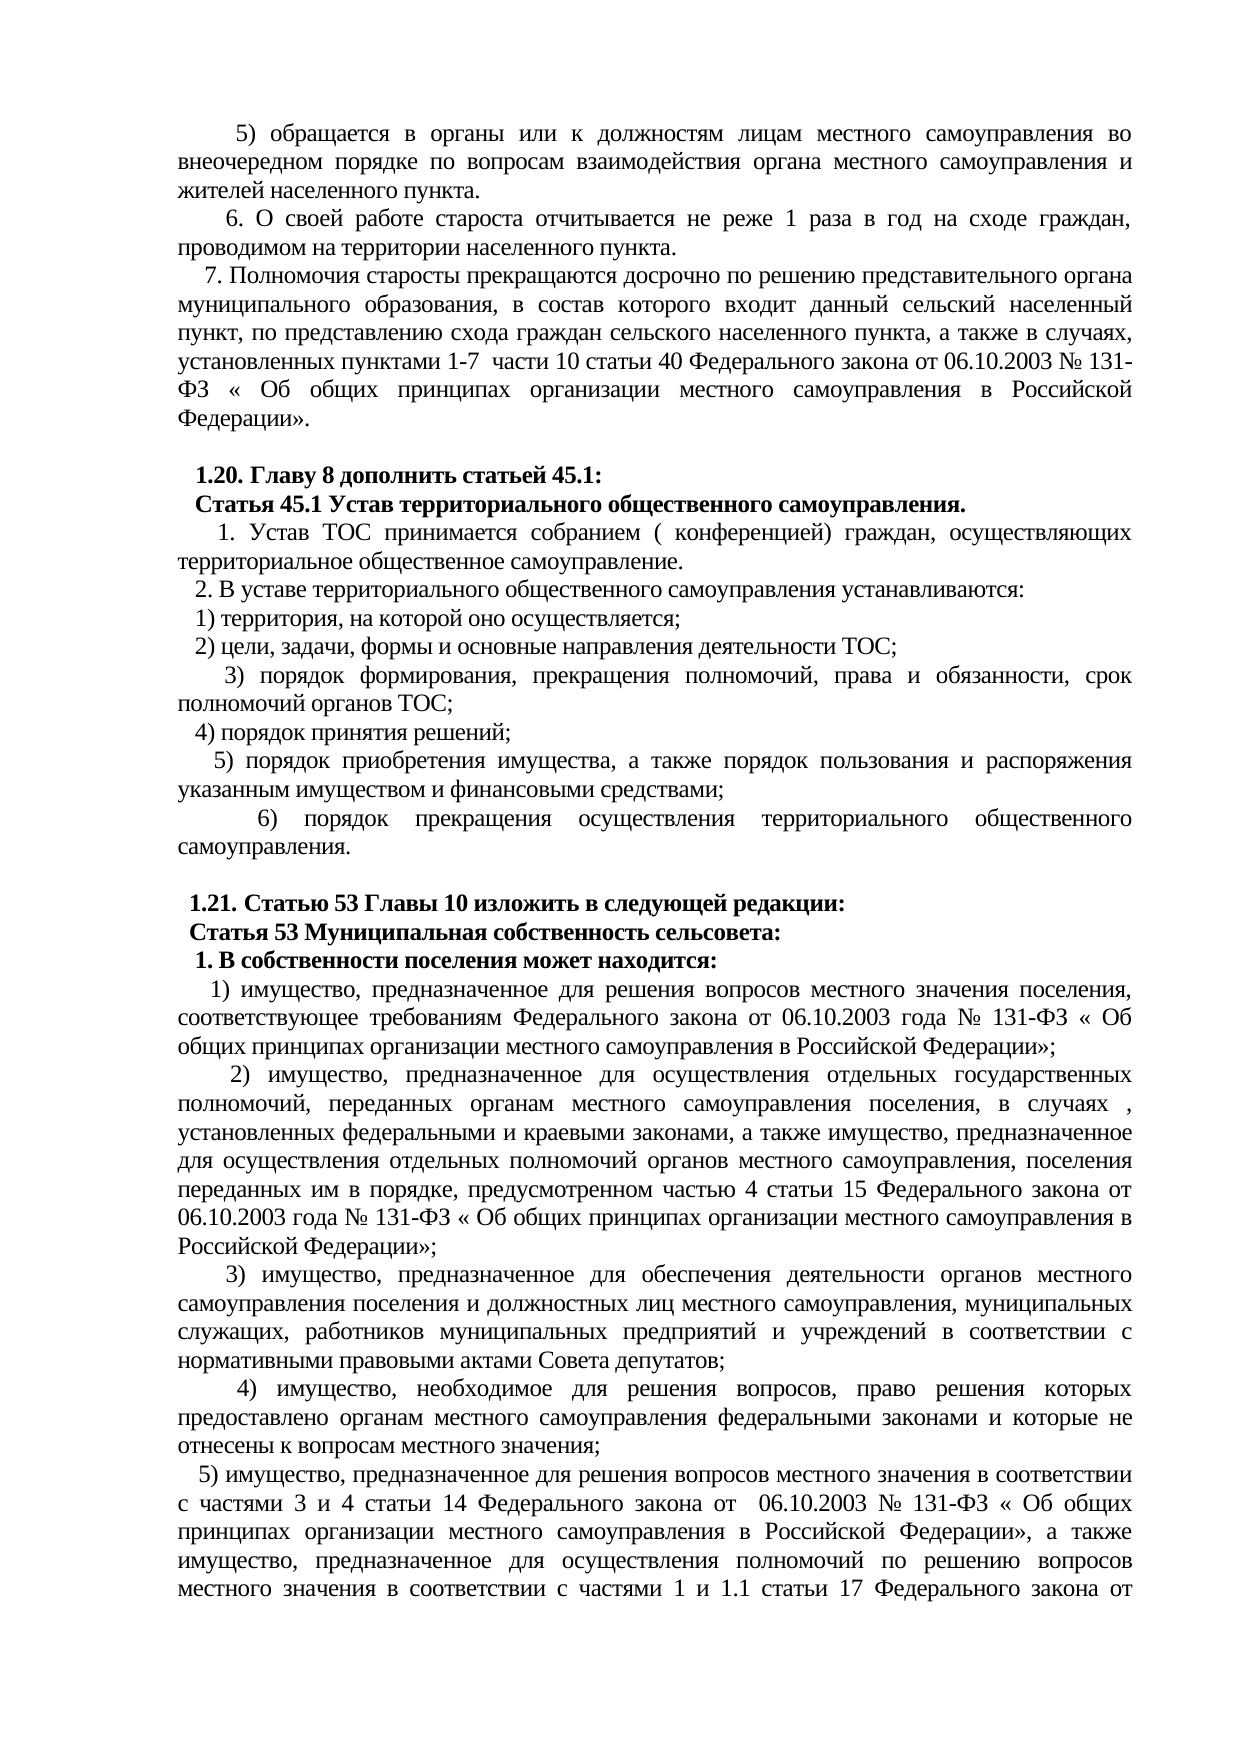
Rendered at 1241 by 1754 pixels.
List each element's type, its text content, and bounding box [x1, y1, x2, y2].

text 2. В уставе территориального общественного самоуправления устанавливаются: [177, 575, 1133, 603]
text 5) обращается в органы или к должностям лицам местного самоуправления во внеочередном порядке по вопросам взаимодействия органа местного самоуправления и жителей населенного пункта. [177, 118, 1133, 204]
text 3) порядок формирования, прекращения полномочий, права и обязанности, срок полномочий органов ТОС; [177, 660, 1133, 717]
text 1. Устав ТОС принимается собранием ( конференцией) граждан, осуществляющих территориальное общественное самоуправление. [177, 518, 1133, 575]
text 6. О своей работе староста отчитывается не реже 1 раза в год на сходе граждан, проводимом на территории населенного пункта. [177, 204, 1133, 261]
text 1. В собственности поселения может находится: [177, 946, 1133, 974]
text Статья 45.1 Устав территориального общественного самоуправления. [177, 489, 1133, 518]
text 1) территория, на которой оно осуществляется; [177, 603, 1133, 632]
text 2) имущество, предназначенное для осуществления отдельных государственных полномочий, переданных органам местного самоуправления поселения, в случаях , установленных федеральными и краевыми законами, а также имущество, предназначенное для осуществления отдельных полномочий органов местного самоуправления, поселения переданных им в порядке, предусмотренном частью 4 статьи 15 Федерального закона от 06.10.2003 года № 131-ФЗ « Об общих принципах организации местного самоуправления в Российской Федерации»; [177, 1060, 1133, 1260]
text 2) цели, задачи, формы и основные направления деятельности ТОС; [177, 632, 1133, 660]
text Статья 53 Муниципальная собственность сельсовета: [177, 917, 1133, 946]
text 1) имущество, предназначенное для решения вопросов местного значения поселения, соответствующее требованиям Федерального закона от 06.10.2003 года № 131-ФЗ « Об общих принципах организации местного самоуправления в Российской Федерации»; [177, 974, 1133, 1060]
text 6) порядок прекращения осуществления территориального общественного самоуправления. [177, 803, 1133, 860]
text 3) имущество, предназначенное для обеспечения деятельности органов местного самоуправления поселения и должностных лиц местного самоуправления, муниципальных служащих, работников муниципальных предприятий и учреждений в соответствии с нормативными правовыми актами Совета депутатов; [177, 1260, 1133, 1374]
text 5) порядок приобретения имущества, а также порядок пользования и распоряжения указанным имуществом и финансовыми средствами; [177, 746, 1133, 803]
text 1.21. Статью 53 Главы 10 изложить в следующей редакции: [177, 889, 1133, 917]
text 4) имущество, необходимое для решения вопросов, право решения которых предоставлено органам местного самоуправления федеральными законами и которые не отнесены к вопросам местного значения; [177, 1374, 1133, 1459]
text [177, 1459, 1133, 1602]
text 4) порядок принятия решений; [177, 717, 1133, 746]
text 1.20. Главу 8 дополнить статьей 45.1: [177, 461, 1133, 489]
text 7. Полномочия старосты прекращаются досрочно по решению представительного органа муниципального образования, в состав которого входит данный сельский населенный пункт, по представлению схода граждан сельского населенного пункта, а также в случаях, установленных пунктами 1-7 части 10 статьи 40 Федерального закона от 06.10.2003 № 131-ФЗ « Об общих принципах организации местного самоуправления в Российской Федерации». [177, 261, 1133, 432]
